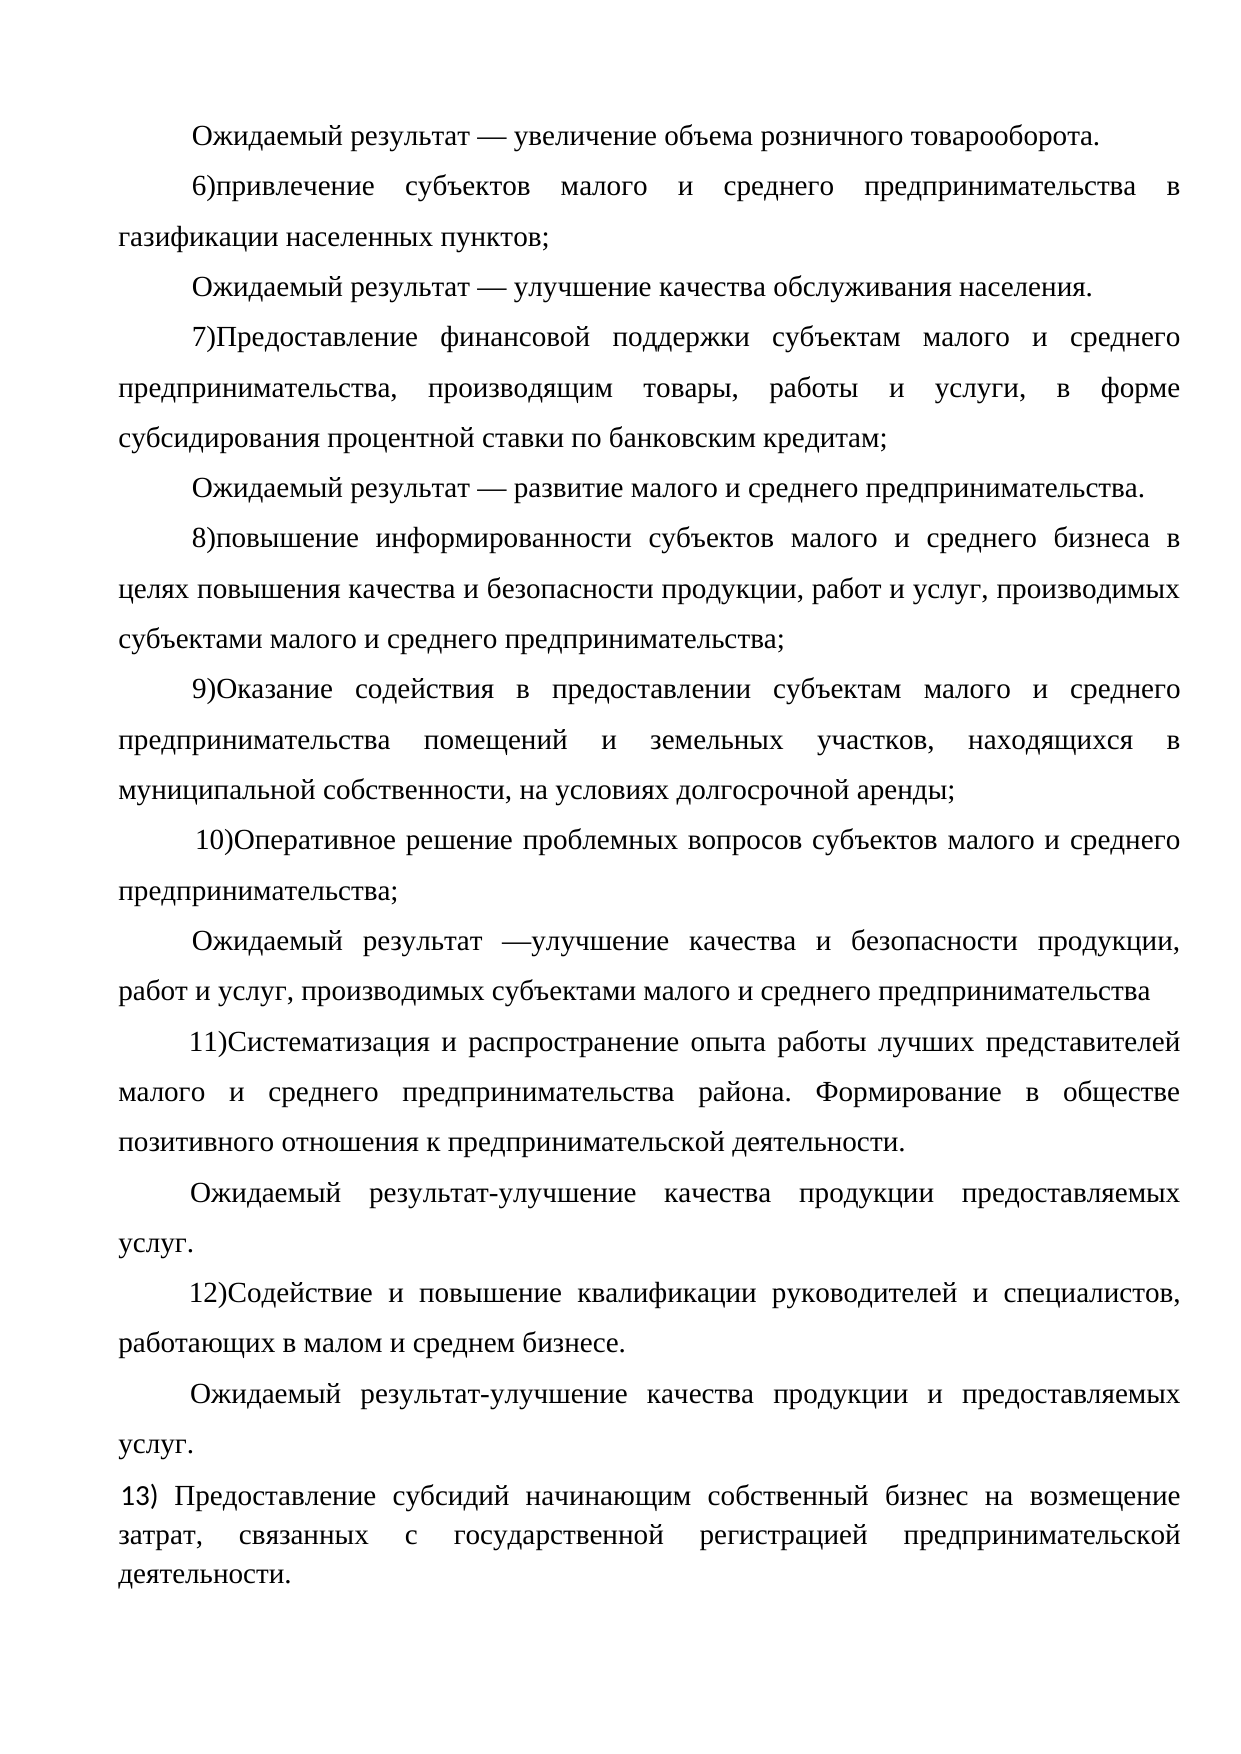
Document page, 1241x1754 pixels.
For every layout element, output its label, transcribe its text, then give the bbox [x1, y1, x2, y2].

text Ожидаемый результат — увеличение объема розничного товарооборота. [118, 118, 1181, 152]
text 11)Систематизация и распространение опыта работы лучших представителей малого и среднего предпринимательства района. Формирование в обществе позитивного отношения к предпринимательской деятельности. [118, 1024, 1181, 1158]
text Ожидаемый результат — улучшение качества обслуживания населения. [118, 269, 1181, 303]
text 10)Оперативное решение проблемных вопросов субъектов малого и среднего предпринимательства; [118, 822, 1181, 906]
text Ожидаемый результат —улучшение качества и безопасности продукции, работ и услуг, производимых субъектами малого и среднего предпринимательства [118, 923, 1181, 1007]
text Ожидаемый результат-улучшение качества продукции и предоставляемых услуг. [118, 1376, 1181, 1460]
text Ожидаемый результат-улучшение качества продукции предоставляемых услуг. [118, 1175, 1181, 1258]
text 7)Предоставление финансовой поддержки субъектам малого и среднего предпринимательства, производящим товары, работы и услуги, в форме субсидирования процентной ставки по банковским кредитам; [118, 319, 1181, 453]
text 6)привлечение субъектов малого и среднего предпринимательства в газификации населенных пунктов; [118, 168, 1181, 252]
text 13) Предоставление субсидий начинающим собственный бизнес на возмещение затрат, связанных с государственной регистрацией предпринимательской деятельности. [118, 1477, 1181, 1589]
text 8)повышение информированности субъектов малого и среднего бизнеса в целях повышения качества и безопасности продукции, работ и услуг, производимых субъектами малого и среднего предпринимательства; [118, 521, 1181, 655]
text 12)Содействие и повышение квалификации руководителей и специалистов, работающих в малом и среднем бизнесе. [118, 1275, 1181, 1359]
text 9)Оказание содействия в предоставлении субъектам малого и среднего предпринимательства помещений и земельных участков, находящихся в муниципальной собственности, на условиях долгосрочной аренды; [118, 672, 1181, 806]
text Ожидаемый результат — развитие малого и среднего предпринимательства. [118, 470, 1181, 504]
